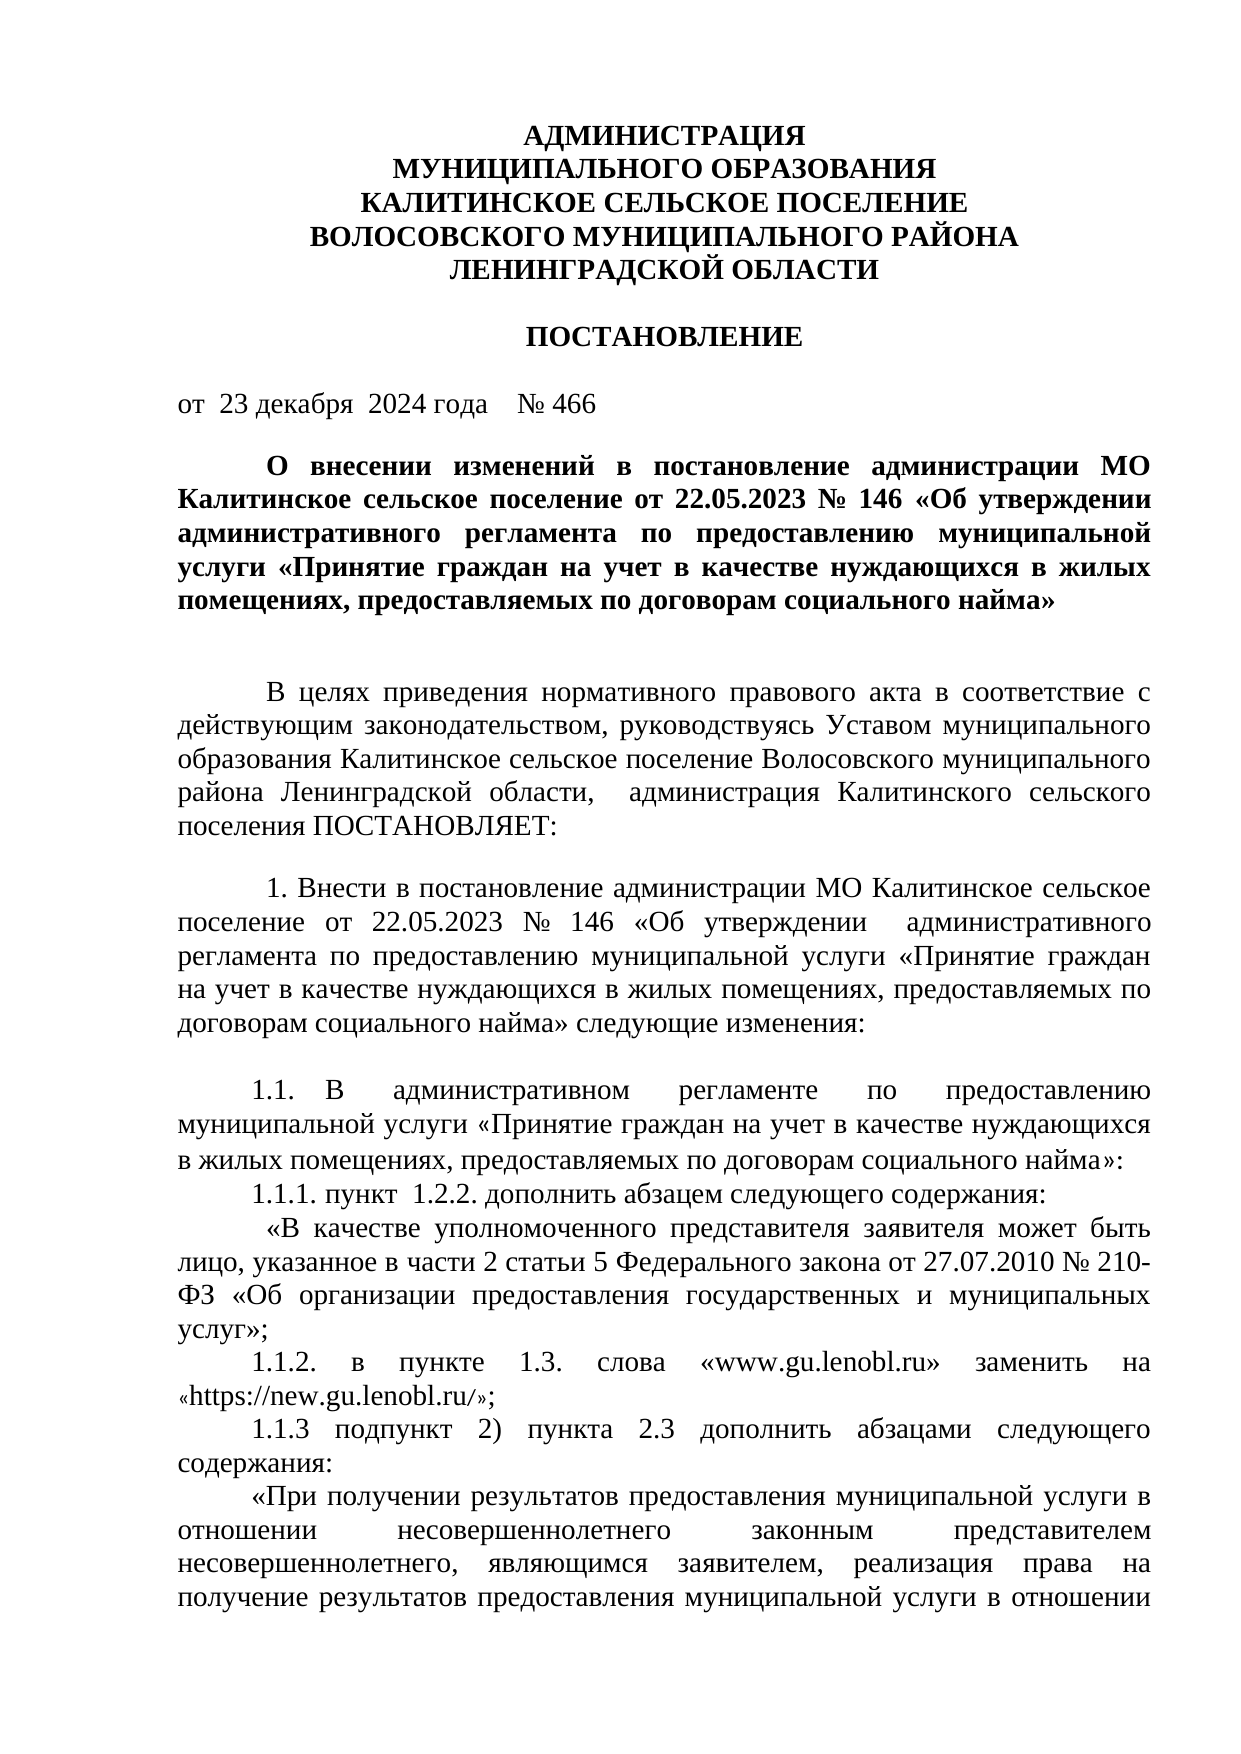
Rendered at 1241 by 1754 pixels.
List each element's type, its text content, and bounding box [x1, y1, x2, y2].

text 1. Внести в постановление администрации МО Калитинское сельское поселение от 22.05.2023 № 146 «Об утверждении административного регламента по предоставлению муниципальной услуги «Принятие граждан на учет в качестве нуждающихся в жилых помещениях, предоставляемых по договорам социального найма» следующие изменения: [177, 871, 1152, 1038]
text МУНИЦИПАЛЬНОГО ОБРАЗОВАНИЯ [177, 152, 1152, 185]
text «В качестве уполномоченного представителя заявителя может быть лицо, указанное в части 2 статьи 5 Федерального закона от 27.07.2010 № 210-ФЗ «Об организации предоставления государственных и муниципальных услуг»; [177, 1210, 1152, 1344]
text ПОСТАНОВЛЕНИЕ [177, 319, 1152, 353]
list В административном регламенте по предоставлению муниципальной услуги «Принятие граждан на учет в качестве нуждающихся в жилых помещениях, предоставляемых по договорам социального найма»: [177, 1072, 1152, 1177]
list пункт 1.2.2. дополнить абзацем следующего содержания: [177, 1177, 1152, 1210]
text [177, 1478, 1152, 1613]
text В целях приведения нормативного правового акта в соответствие с действующим законодательством, руководствуясь Уставом муниципального образования Калитинское сельское поселение Волосовского муниципального района Ленинградской области, администрация Калитинского сельского поселения ПОСТАНОВЛЯЕТ: [177, 674, 1152, 841]
text КАЛИТИНСКОЕ СЕЛЬСКОЕ ПОСЕЛЕНИЕ [177, 185, 1152, 219]
text 1.1.3 подпункт 2) пункта 2.3 дополнить абзацами следующего содержания: [177, 1411, 1152, 1478]
text 1.1.2. в пункте 1.3. слова «www.gu.lenobl.ru» заменить на «https://new.gu.lenobl.ru/»; [177, 1344, 1152, 1411]
text ВОЛОСОВСКОГО МУНИЦИПАЛЬНОГО РАЙОНА [177, 219, 1152, 252]
text О внесении изменений в постановление администрации МО Калитинское сельское поселение от 22.05.2023 № 146 «Об утверждении административного регламента по предоставлению муниципальной услуги «Принятие граждан на учет в качестве нуждающихся в жилых помещениях, предоставляемых по договорам социального найма» [177, 448, 1152, 616]
text от 23 декабря 2024 года № 466 [177, 386, 1152, 420]
text АДМИНИСТРАЦИЯ [177, 118, 1152, 152]
text ЛЕНИНГРАДСКОЙ ОБЛАСТИ [177, 252, 1152, 286]
